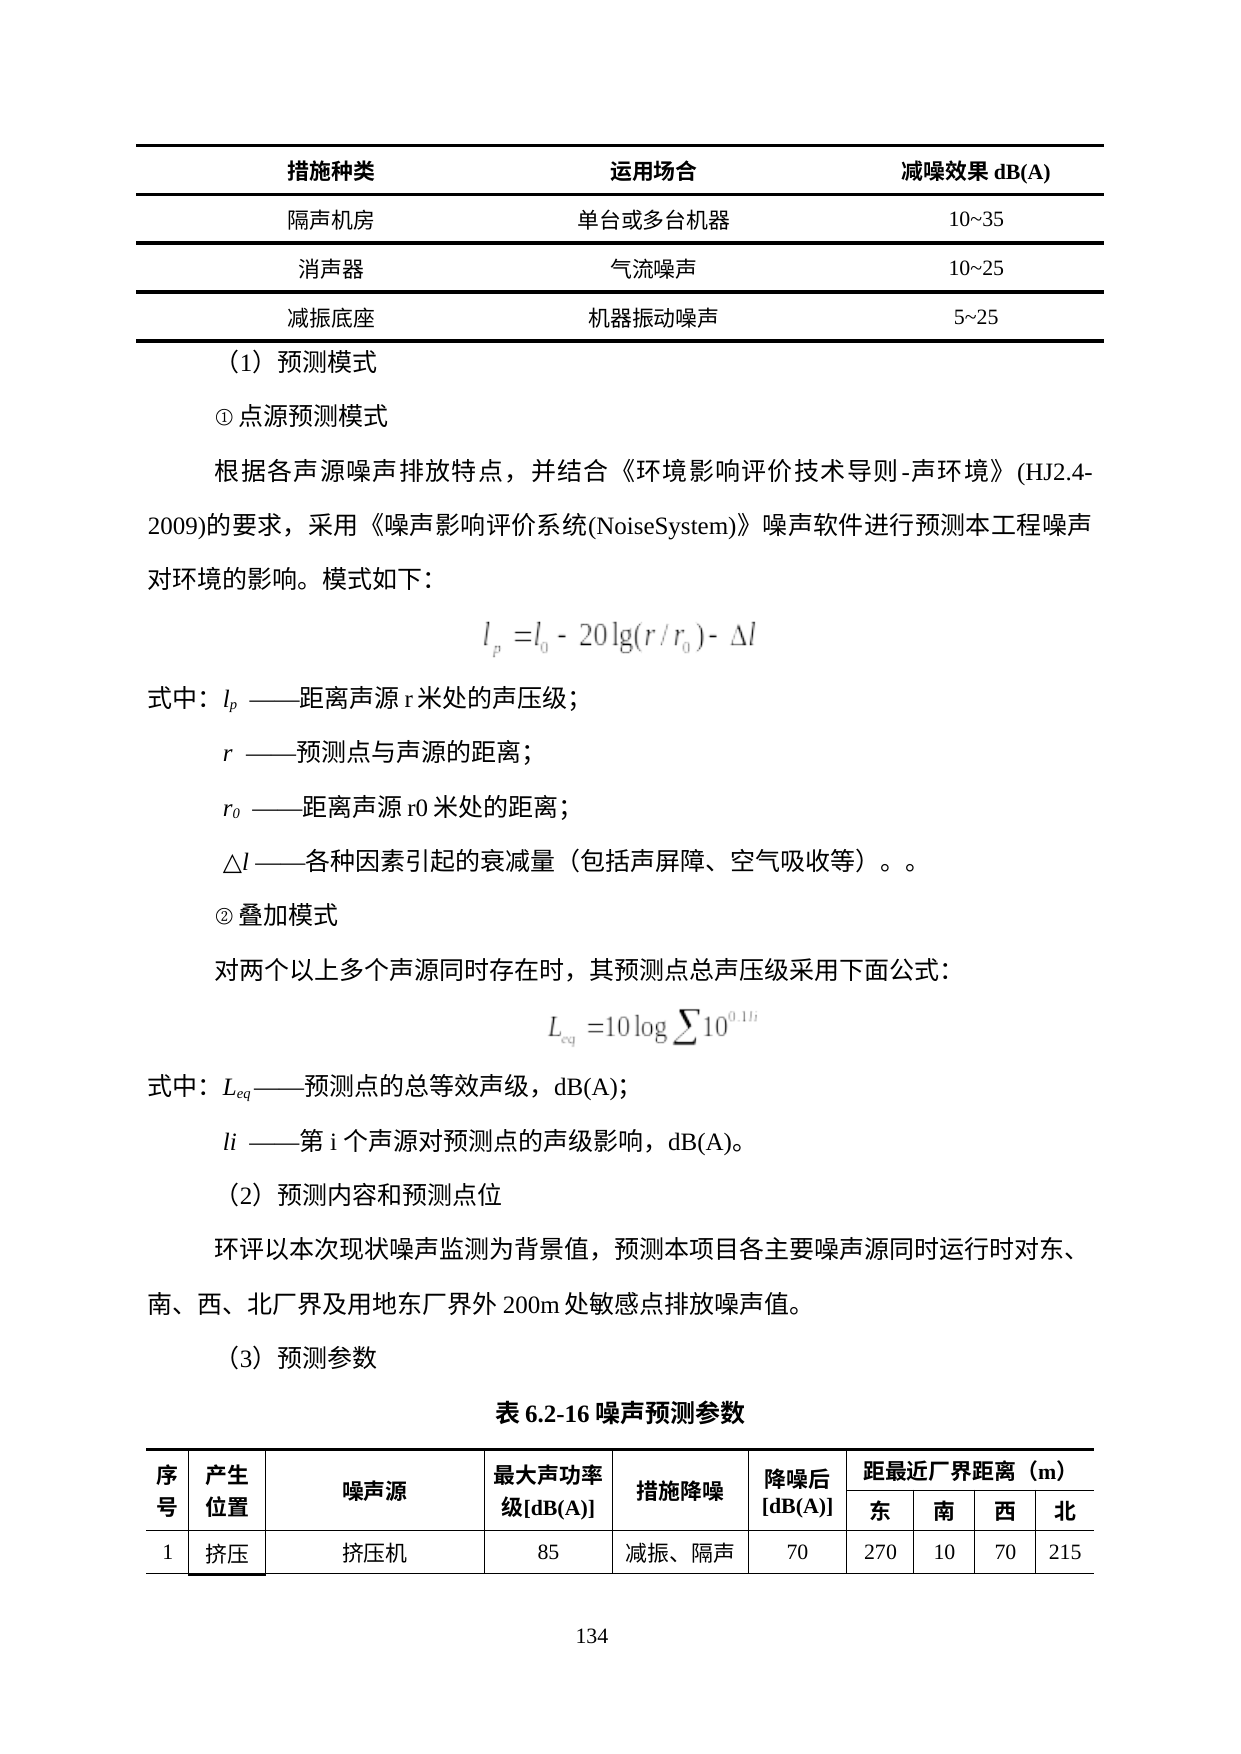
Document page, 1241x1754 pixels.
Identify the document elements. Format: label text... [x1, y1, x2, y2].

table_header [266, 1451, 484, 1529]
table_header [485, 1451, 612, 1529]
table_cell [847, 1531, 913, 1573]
text （2）预测内容和预测点位 [148, 1176, 1093, 1212]
text r ——预测点与声源的距离； [148, 733, 1093, 769]
text r0 ——距离声源r0米处的距离； [148, 787, 1093, 823]
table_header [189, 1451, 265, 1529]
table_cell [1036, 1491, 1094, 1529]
text 根据各声源噪声排放特点，并结合《环境影响评价技术导则-声环境》(HJ2.4- 2009)的要求，采用《噪声影响评价系统(NoiseSystem)》噪声软件进行预测本工程噪声对环境的影响。模式如下： [148, 451, 1093, 596]
text （3）预测参数 [148, 1339, 1093, 1375]
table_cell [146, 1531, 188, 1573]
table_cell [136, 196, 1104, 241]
text 表6.2-16 噪声预测参数 [148, 1393, 1093, 1429]
text 对两个以上多个声源同时存在时，其预测点总声压级采用下面公式： [148, 950, 1093, 986]
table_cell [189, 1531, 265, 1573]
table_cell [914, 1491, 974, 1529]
text ①点源预测模式 [148, 397, 1093, 433]
text ②叠加模式 [148, 896, 1093, 932]
text 式中：Leq ——预测点的总等效声级，dB(A)； [148, 1067, 1093, 1103]
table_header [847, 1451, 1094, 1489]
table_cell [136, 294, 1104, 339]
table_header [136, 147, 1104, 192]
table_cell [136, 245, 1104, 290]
text △l ——各种因素引起的衰减量（包括声屏障、空气吸收等）。。 [148, 841, 1093, 878]
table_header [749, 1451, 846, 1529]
text 环评以本次现状噪声监测为背景值，预测本项目各主要噪声源同时运行时对东、南、西、北厂界及用地东厂界外200m处敏感点排放噪声值。 [148, 1230, 1093, 1321]
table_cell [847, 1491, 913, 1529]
text Ɩi ——第 i 个声源对预测点的声级影响，dB(A)。 [148, 1121, 1093, 1157]
text （1）预测模式 [148, 343, 1093, 379]
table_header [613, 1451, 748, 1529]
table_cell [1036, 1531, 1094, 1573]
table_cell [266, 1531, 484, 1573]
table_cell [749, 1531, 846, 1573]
text 式中：Ɩp ——距离声源r米处的声压级； [148, 678, 1093, 714]
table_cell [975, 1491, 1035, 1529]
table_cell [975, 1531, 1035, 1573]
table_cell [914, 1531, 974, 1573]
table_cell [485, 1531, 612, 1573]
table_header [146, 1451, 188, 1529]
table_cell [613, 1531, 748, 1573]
